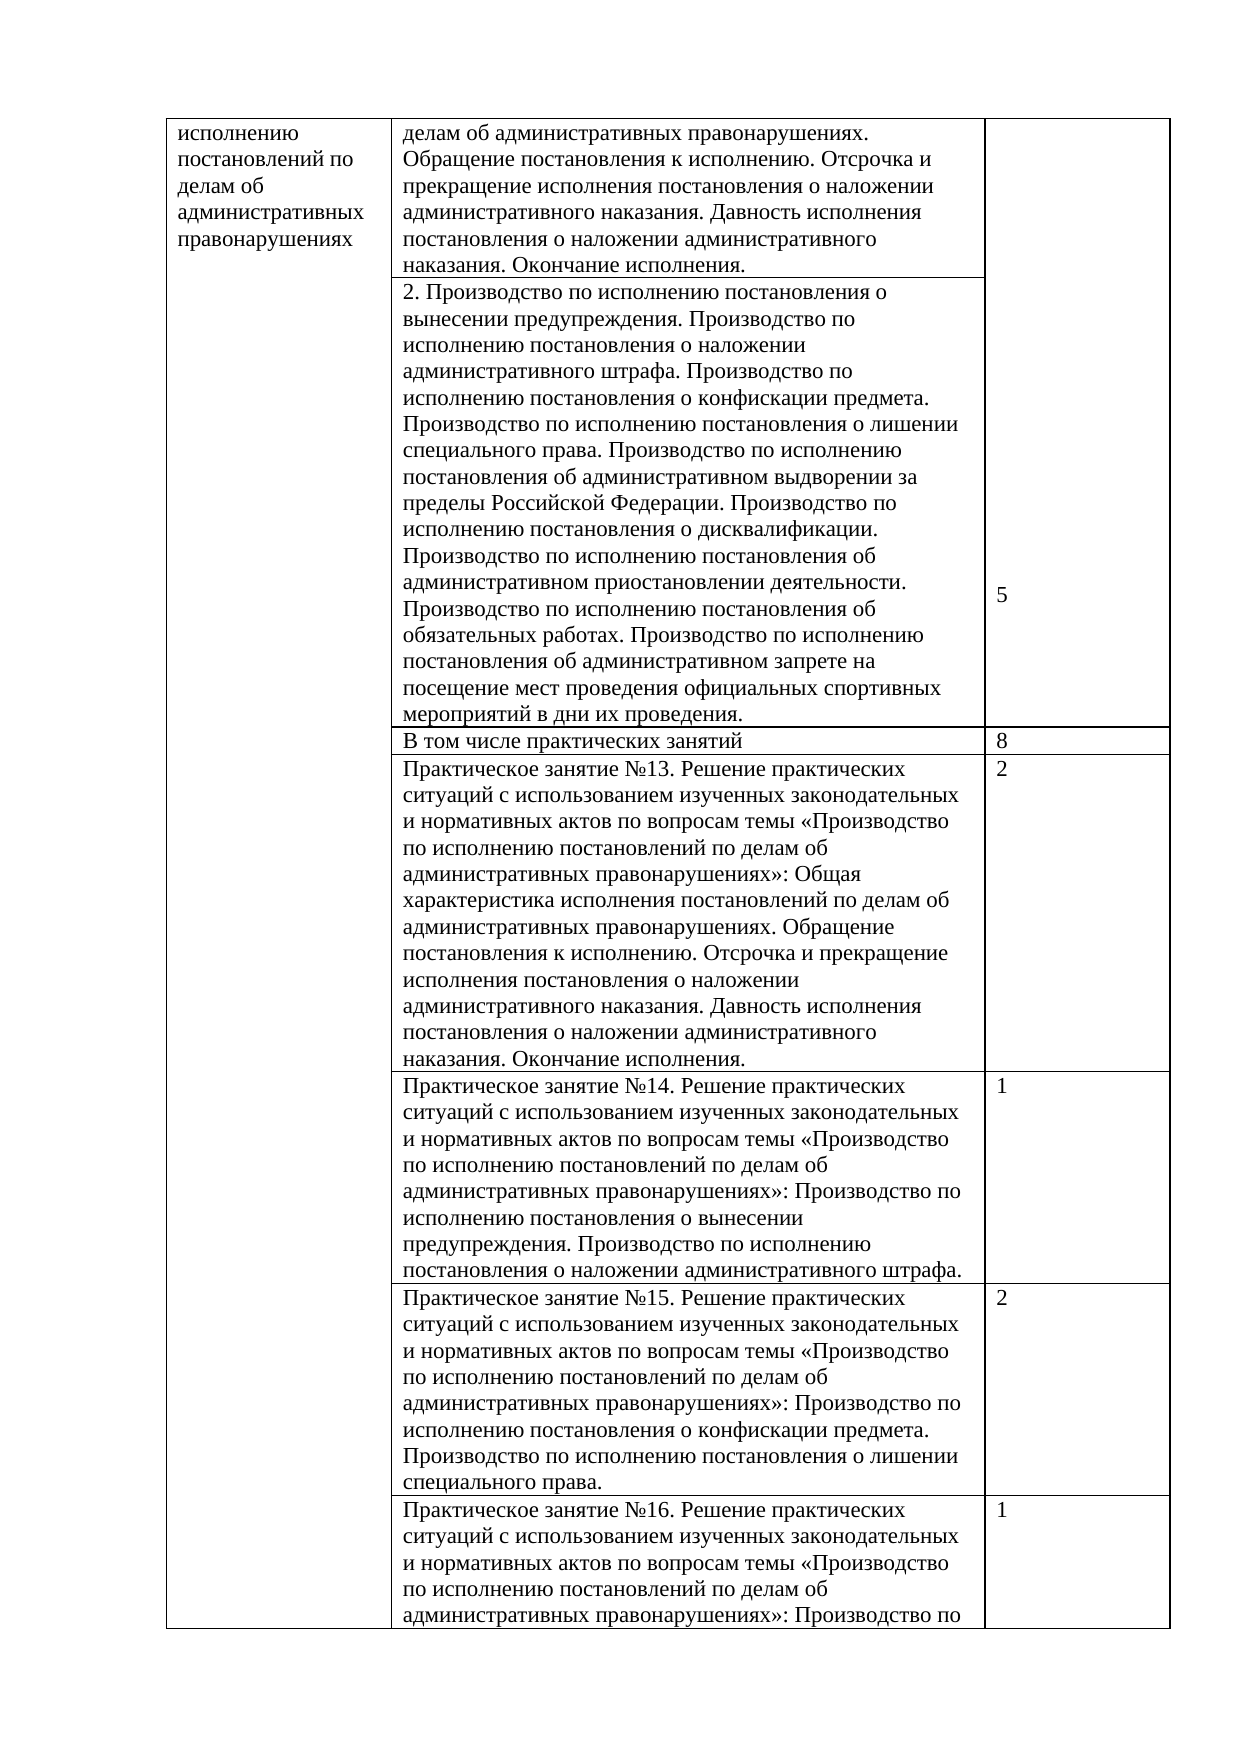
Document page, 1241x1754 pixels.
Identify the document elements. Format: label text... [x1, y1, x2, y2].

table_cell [392, 1496, 984, 1628]
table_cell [392, 119, 984, 277]
table_cell Практическое занятие №14. Решение практических ситуаций с использованием изученных законодательных и нормативных актов по вопросам темы «Производство по исполнению постановлений по делам об административных правонарушениях»: Производство по исполнению постановления о вынесении предупреждения. Производство по исполнению постановления о наложении административного штрафа. [392, 1072, 984, 1283]
table_cell В том числе практических занятий [392, 728, 984, 754]
table_cell 1 [986, 1072, 1169, 1283]
table_cell 2. Производство по исполнению постановления о вынесении предупреждения. Производство по исполнению постановления о наложении административного штрафа. Производство по исполнению постановления о конфискации предмета. Производство по исполнению постановления о лишении специального права. Производство по исполнению постановления об административном выдворении за пределы Российской Федерации. Производство по исполнению постановления о дисквалификации. Производство по исполнению постановления об административном приостановлении деятельности. Производство по исполнению постановления об обязательных работах. Производство по исполнению постановления об административном запрете на посещение мест проведения официальных спортивных мероприятий в дни их проведения. [392, 278, 984, 726]
table_cell 2 [986, 1284, 1169, 1495]
table_cell Практическое занятие №15. Решение практических ситуаций с использованием изученных законодательных и нормативных актов по вопросам темы «Производство по исполнению постановлений по делам об административных правонарушениях»: Производство по исполнению постановления о конфискации предмета. Производство по исполнению постановления о лишении специального права. [392, 1284, 984, 1495]
table_cell 8 [986, 728, 1169, 754]
table_cell 2 [986, 755, 1169, 1071]
table_cell 1 [986, 1496, 1169, 1628]
table_cell Практическое занятие №13. Решение практических ситуаций с использованием изученных законодательных и нормативных актов по вопросам темы «Производство по исполнению постановлений по делам об административных правонарушениях»: Общая характеристика исполнения постановлений по делам об административных правонарушениях. Обращение постановления к исполнению. Отсрочка и прекращение исполнения постановления о наложении административного наказания. Давность исполнения постановления о наложении административного наказания. Окончание исполнения. [392, 755, 984, 1071]
